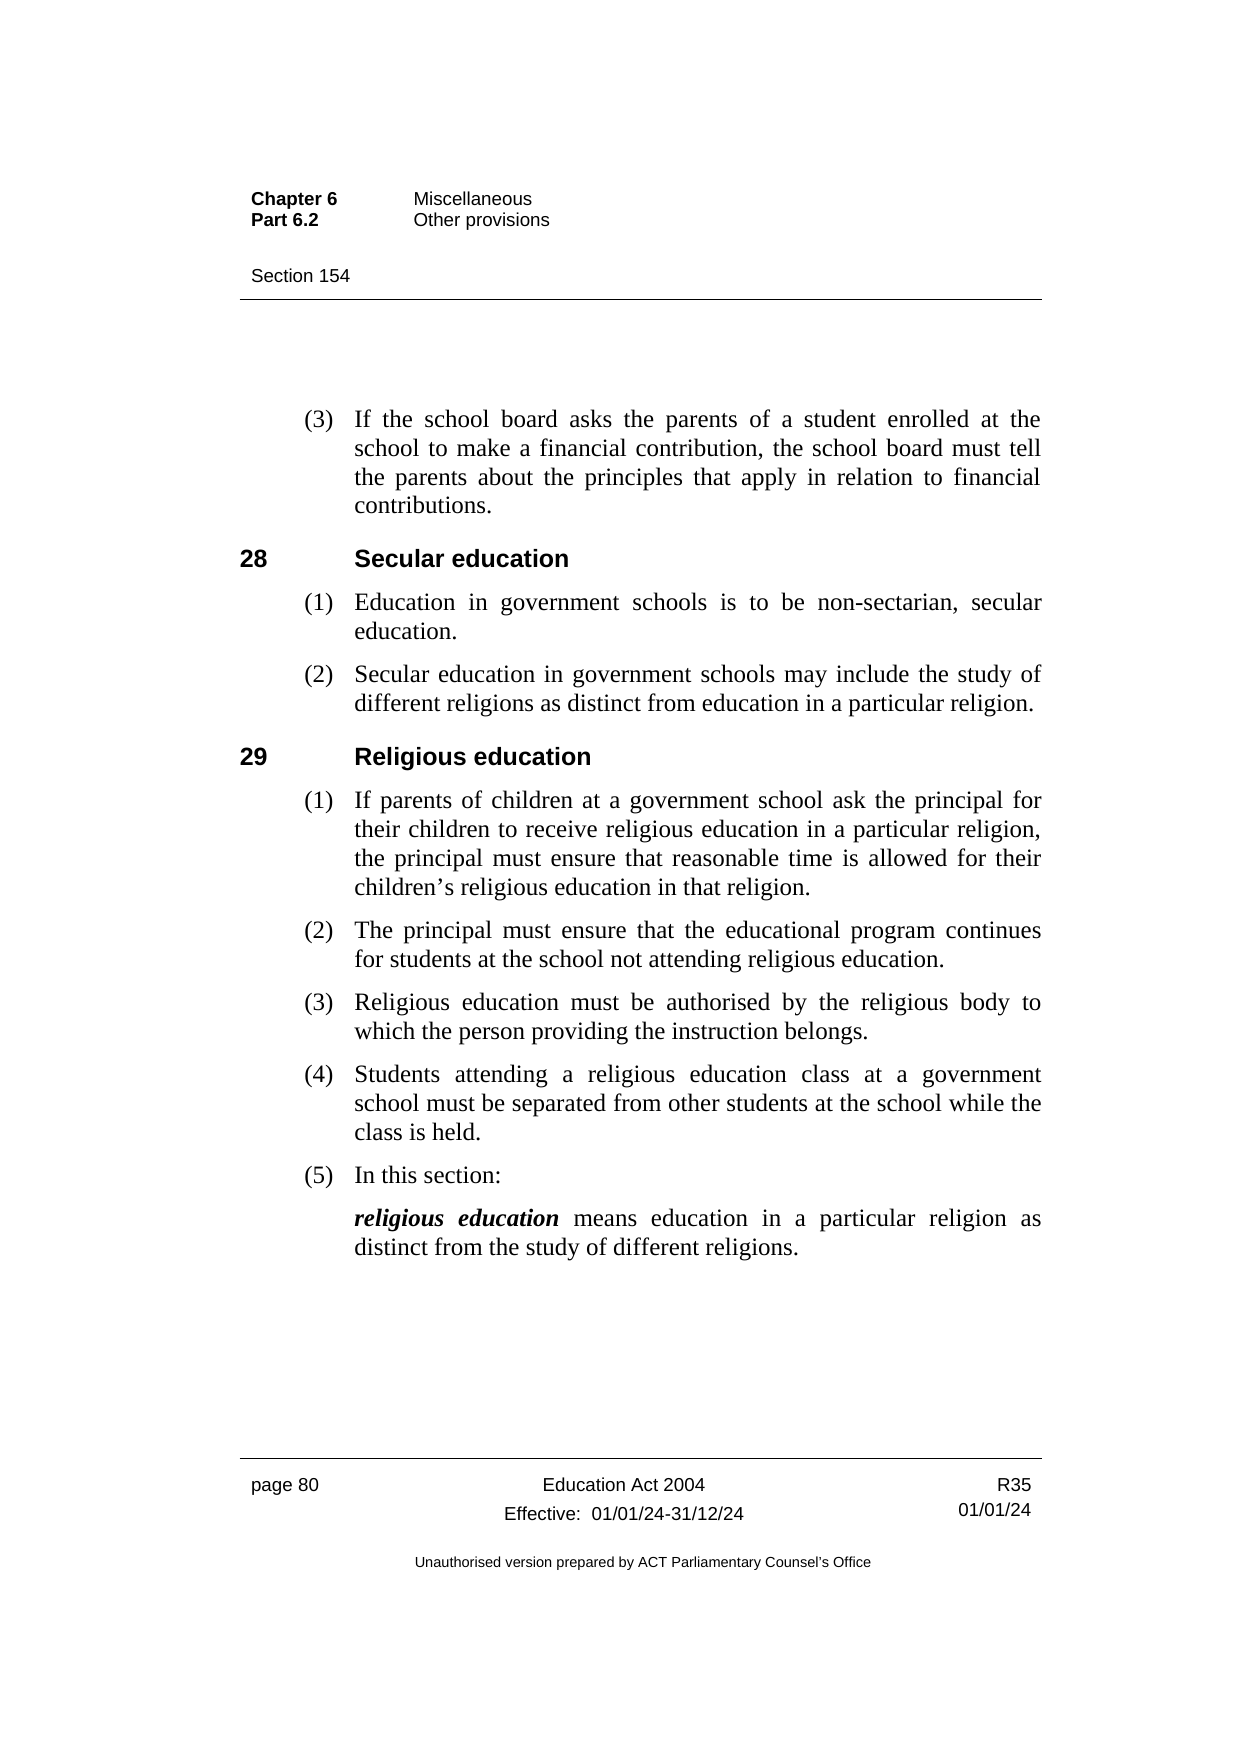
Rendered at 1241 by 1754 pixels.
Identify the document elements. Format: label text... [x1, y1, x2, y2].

text (3) Religious education must be authorised by the religious body to which the person providing the instruction belongs. [239, 987, 1042, 1044]
text (1) If parents of children at a government school ask the principal for their children to receive religious education in a particular religion, the principal must ensure that reasonable time is allowed for their children’s religious education in that religion. [239, 785, 1042, 900]
text (2) Secular education in government schools may include the study of different religions as distinct from education in a particular religion. [239, 659, 1042, 717]
text (2) The principal must ensure that the educational program continues for students at the school not attending religious education. [239, 915, 1042, 972]
text 28 Secular education [239, 544, 1042, 573]
text (4) Students attending a religious education class at a government school must be separated from other students at the school while the class is held. [239, 1059, 1042, 1145]
text religious education means education in a particular religion as distinct from the study of different religions. [354, 1203, 1042, 1261]
text (5) In this section: [239, 1160, 1042, 1189]
text (1) Education in government schools is to be non-sectarian, secular education. [239, 587, 1042, 645]
text 29 Religious education [239, 742, 1042, 771]
text (3) If the school board asks the parents of a student enrolled at the school to make a financial contribution, the school board must tell the parents about the principles that apply in relation to financial contributions. [239, 404, 1042, 519]
